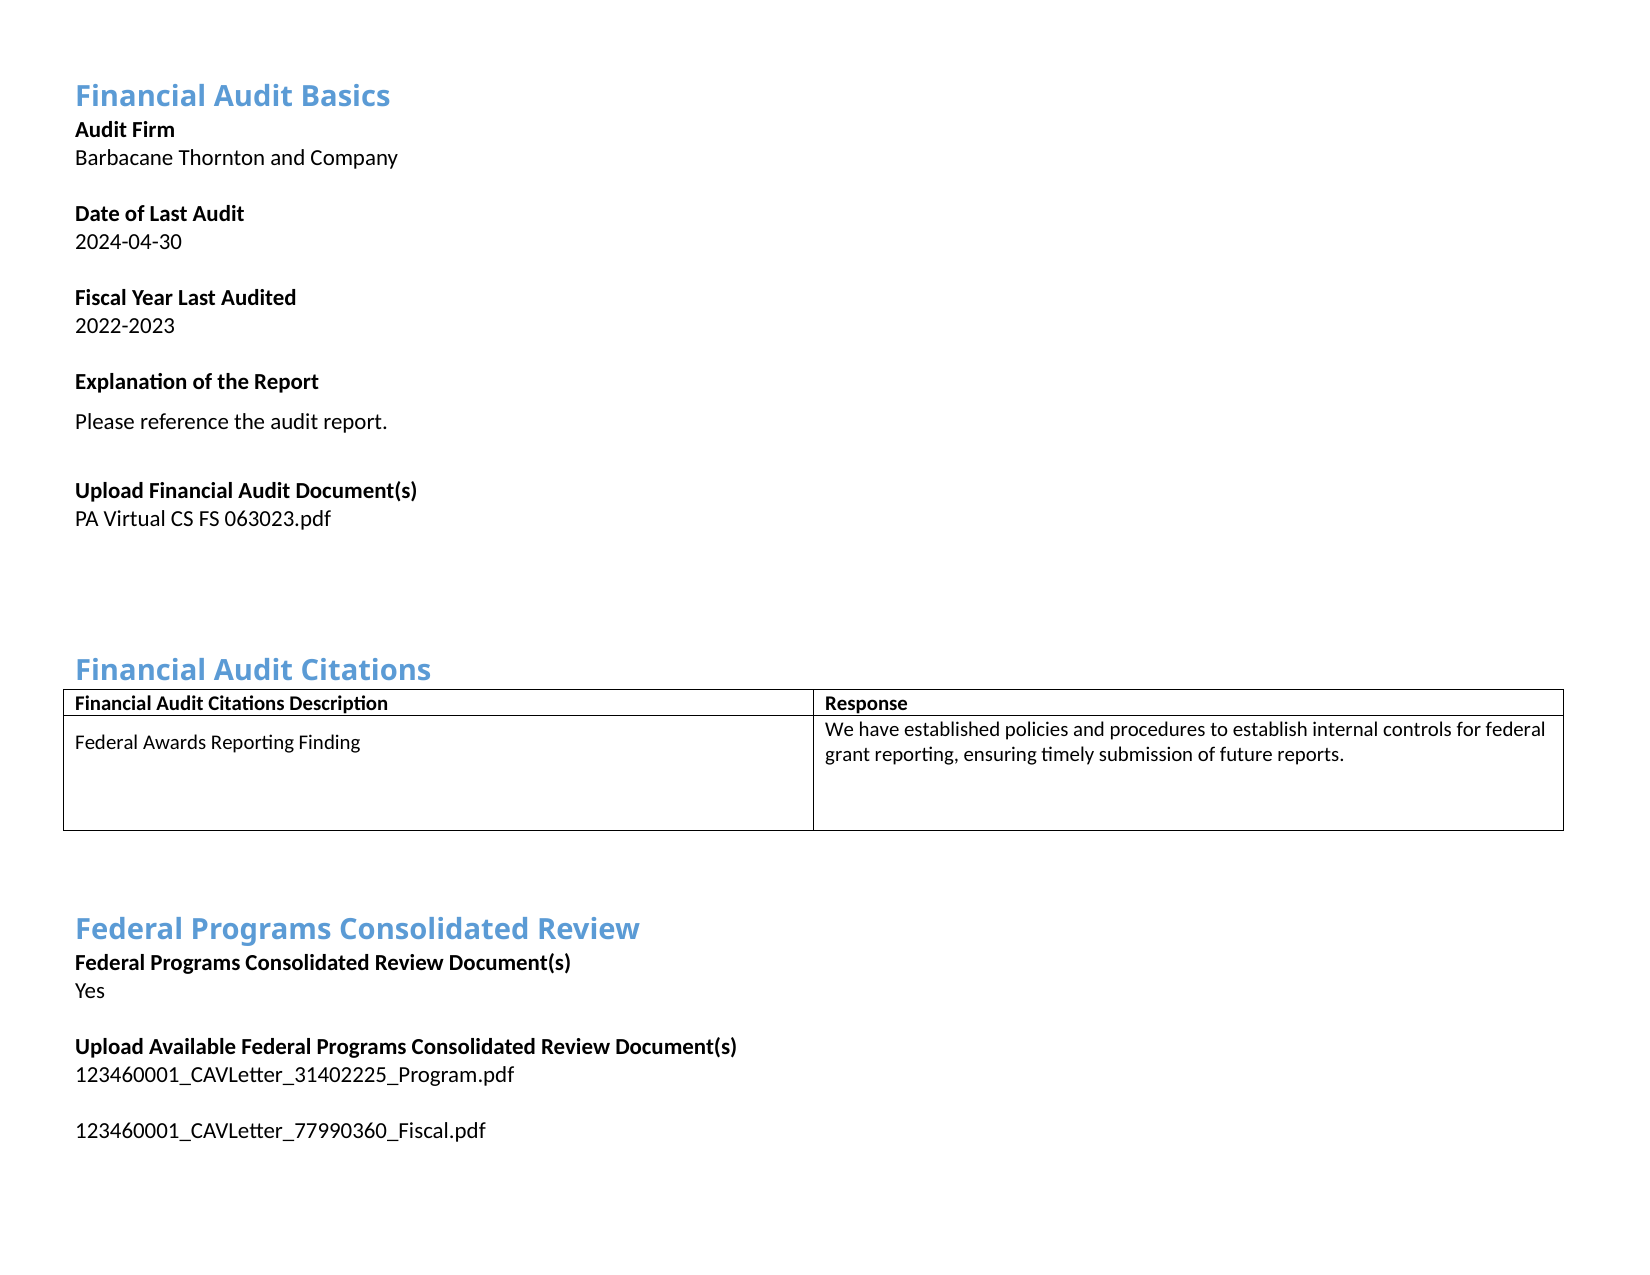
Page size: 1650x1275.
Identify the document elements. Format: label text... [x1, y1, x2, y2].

subtitle Financial Audit Basics [75, 75, 1575, 115]
text Audit Firm Barbacane Thornton and Company Date of Last Audit 2024-04-30 Fiscal Year Last Audited 2022-2023 Explanation of the Report [75, 115, 1575, 395]
table_cell We have established policies and procedures to establish internal controls for federal grant reporting, ensuring timely submission of future reports. [814, 716, 1563, 830]
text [75, 948, 1575, 1172]
text Please reference the audit report. [75, 407, 1575, 435]
table_header Response [814, 690, 1563, 715]
subtitle Financial Audit Citations [75, 649, 1575, 689]
text Upload Financial Audit Document(s) PA Virtual CS FS 063023.pdf [75, 448, 1575, 616]
table_cell Federal Awards Reporting Finding [64, 716, 813, 830]
subtitle Federal Programs Consolidated Review [75, 908, 1575, 948]
table_header Financial Audit Citations Description [64, 690, 813, 715]
